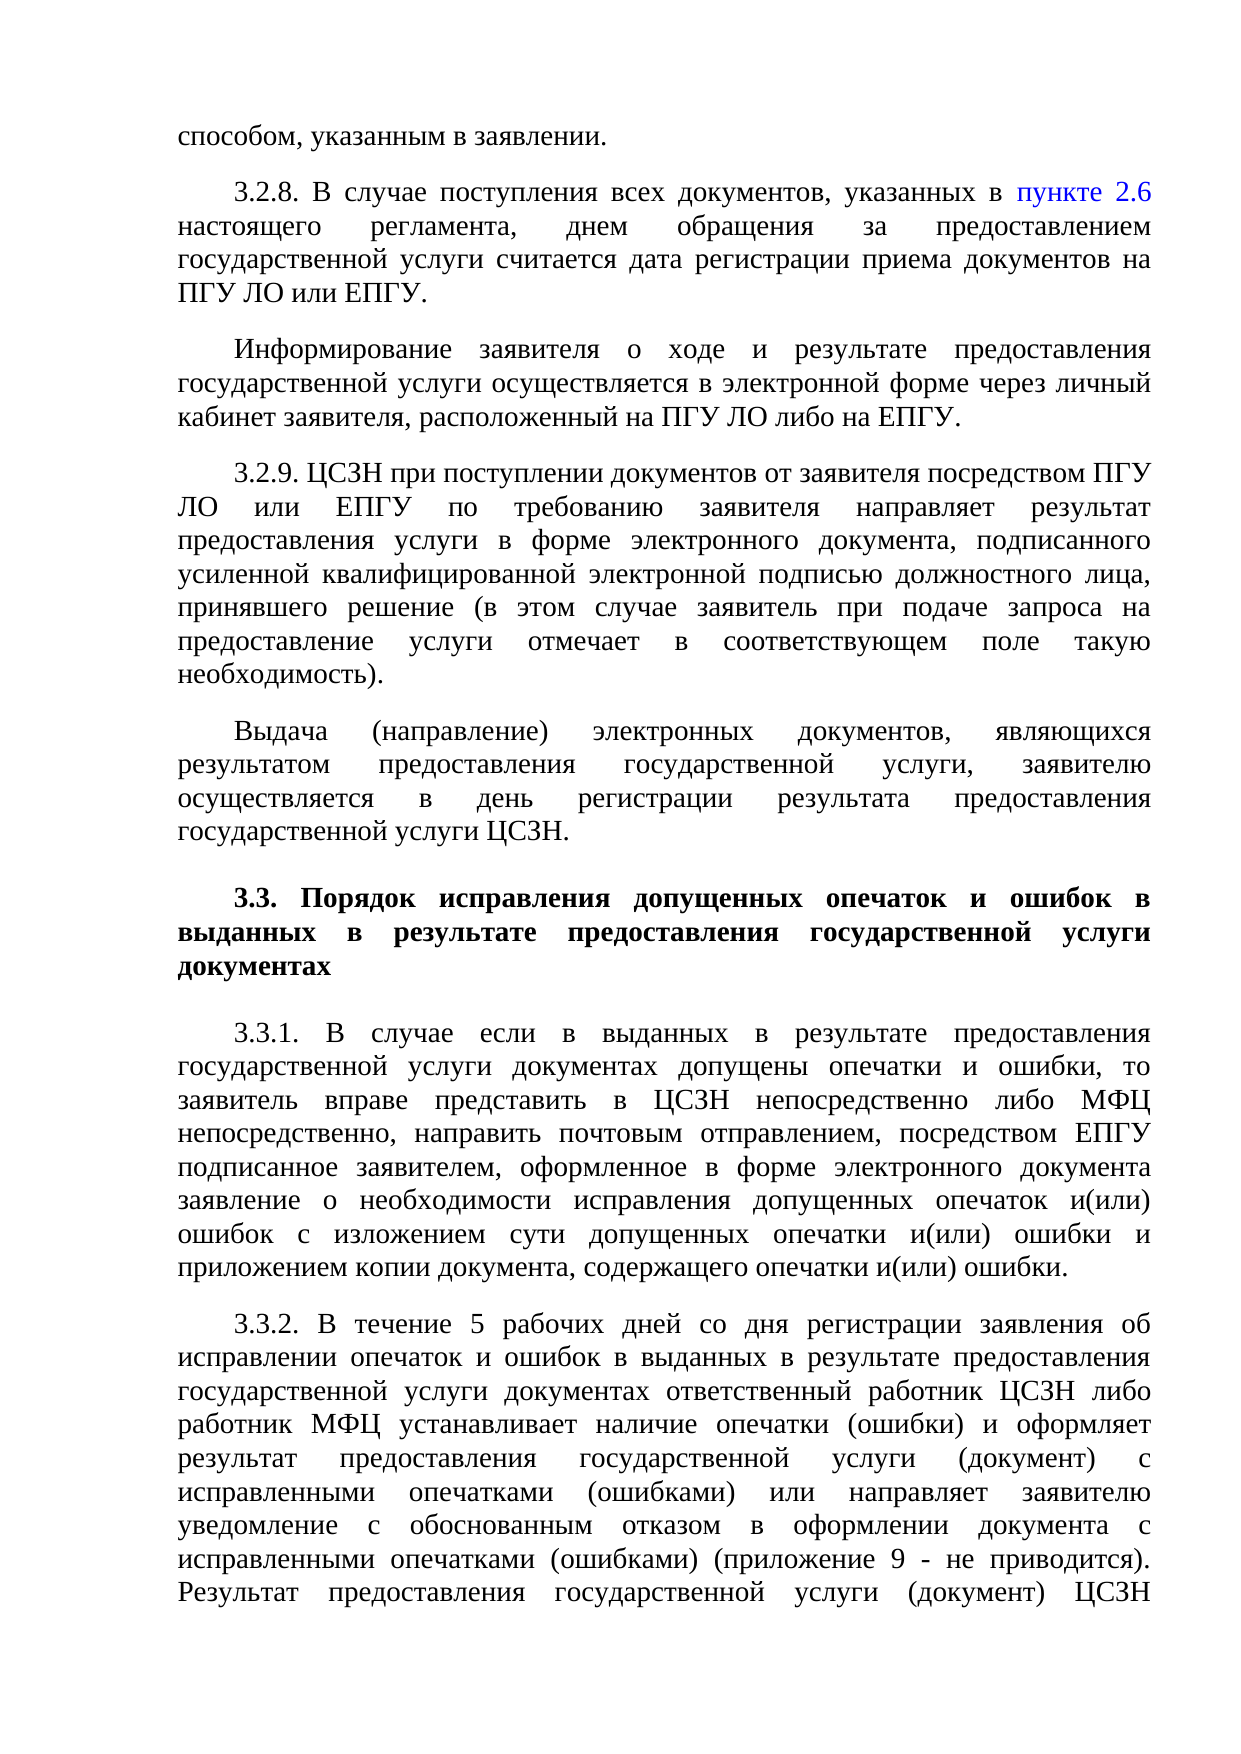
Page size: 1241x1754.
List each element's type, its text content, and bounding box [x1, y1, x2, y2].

text Информирование заявителя о ходе и результате предоставления государственной услуги осуществляется в электронной форме через личный кабинет заявителя, расположенный на ПГУ ЛО либо на ЕПГУ. [177, 332, 1152, 432]
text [177, 118, 1152, 152]
text Выдача (направление) электронных документов, являющихся результатом предоставления государственной услуги, заявителю осуществляется в день регистрации результата предоставления государственной услуги ЦСЗН. [177, 713, 1152, 847]
title 3.3. Порядок исправления допущенных опечаток и ошибок в выданных в результате предоставления государственной услуги документах [177, 881, 1152, 981]
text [177, 1306, 1152, 1608]
text 3.2.8. В случае поступления всех документов, указанных в пункте 2.6 настоящего регламента, днем обращения за предоставлением государственной услуги считается дата регистрации приема документов на ПГУ ЛО или ЕПГУ. [177, 174, 1152, 309]
text 3.2.9. ЦСЗН при поступлении документов от заявителя посредством ПГУ ЛО или ЕПГУ по требованию заявителя направляет результат предоставления услуги в форме электронного документа, подписанного усиленной квалифицированной электронной подписью должностного лица, принявшего решение (в этом случае заявитель при подаче запроса на предоставление услуги отмечает в соответствующем поле такую необходимость). [177, 455, 1152, 690]
text 3.3.1. В случае если в выданных в результате предоставления государственной услуги документах допущены опечатки и ошибки, то заявитель вправе представить в ЦСЗН непосредственно либо МФЦ непосредственно, направить почтовым отправлением, посредством ЕПГУ подписанное заявителем, оформленное в форме электронного документа заявление о необходимости исправления допущенных опечаток и(или) ошибок с изложением сути допущенных опечатки и(или) ошибки и приложением копии документа, содержащего опечатки и(или) ошибки. [177, 1015, 1152, 1283]
